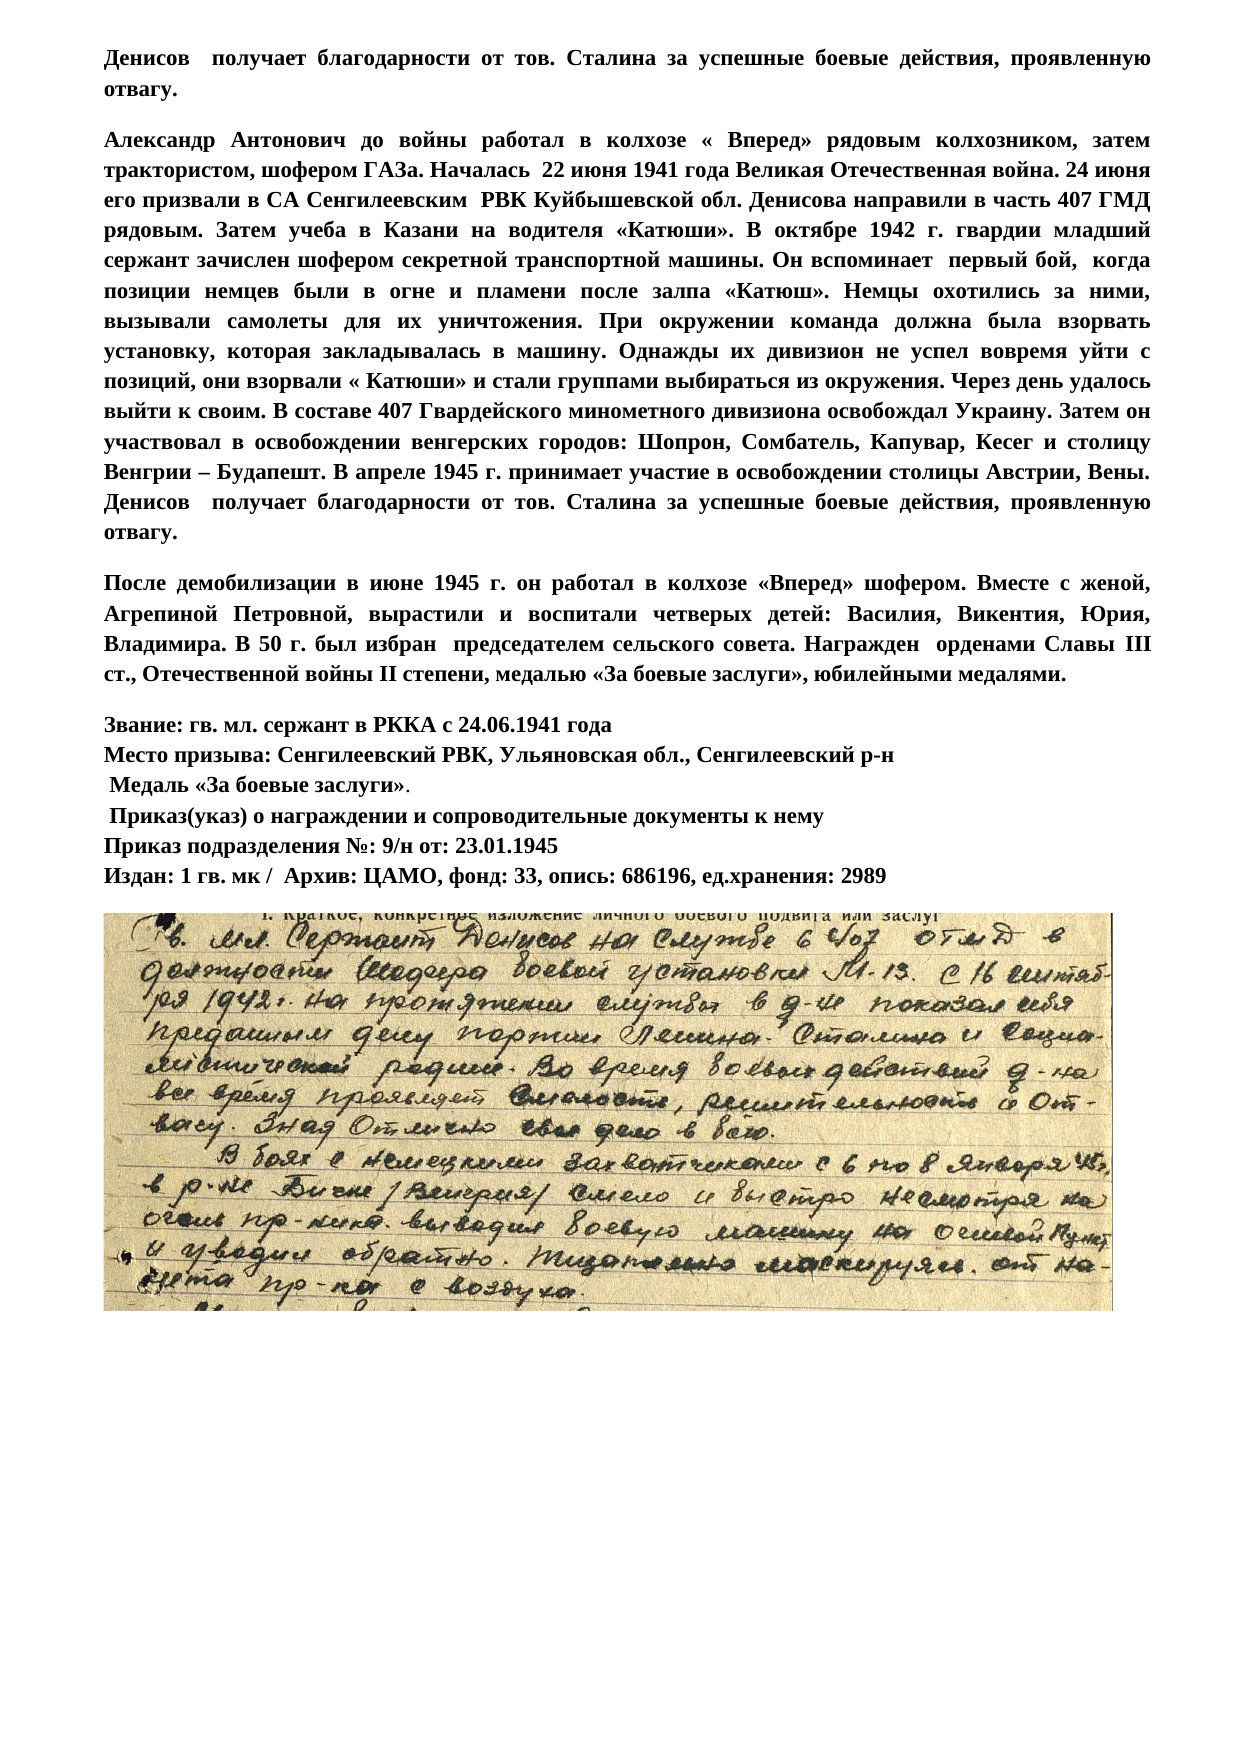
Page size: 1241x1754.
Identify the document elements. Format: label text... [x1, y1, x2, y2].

text После демобилизации в июне 1945 г. он работал в колхозе «Вперед» шофером. Вместе с женой, Агрепиной Петровной, вырастили и воспитали четверых детей: Василия, Викентия, Юрия, Владимира. В 50 г. был избран председателем сельского совета. Награжден орденами Славы III ст., Отечественной войны II степени, медалью «За боевые заслуги», юбилейными медалями. [103, 569, 1152, 686]
text Звание: гв. мл. сержант в РККА с 24.06.1941 года Место призыва: Сенгилеевский РВК, Ульяновская обл., Сенгилеевский р-н Медаль «За боевые заслуги». Приказ(указ) о награждении и сопроводительные документы к нему Приказ подразделения №: 9/н от: 23.01.1945 Издан: 1 гв. мк / Архив: ЦАМО, фонд: 33, опись: 686196, ед.хранения: 2989 [103, 711, 1152, 888]
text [103, 44, 1152, 101]
text Александр Антонович до войны работал в колхозе « Вперед» рядовым колхозником, затем трактористом, шофером ГАЗа. Началась 22 июня 1941 года Великая Отечественная война. 24 июня его призвали в СА Сенгилеевским РВК Куйбышевской обл. Денисова направили в часть 407 ГМД рядовым. Затем учеба в Казани на водителя «Катюши». В октябре 1942 г. гвардии младший сержант зачислен шофером секретной транспортной машины. Он вспоминает первый бой, когда позиции немцев были в огне и пламени после залпа «Катюш». Немцы охотились за ними, вызывали самолеты для их уничтожения. При окружении команда должна была взорвать установку, которая закладывалась в машину. Однажды их дивизион не успел вовремя уйти с позиций, они взорвали « Катюши» и стали группами выбираться из окружения. Через день удалось выйти к своим. В составе 407 Гвардейского минометного дивизиона освобождал Украину. Затем он участвовал в освобождении венгерских городов: Шопрон, Сомбатель, Капувар, Кесег и столицу Венгрии – Будапешт. В апреле 1945 г. принимает участие в освобождении столицы Австрии, Вены. Денисов получает благодарности от тов. Сталина за успешные боевые действия, проявленную отвагу. [103, 126, 1152, 545]
